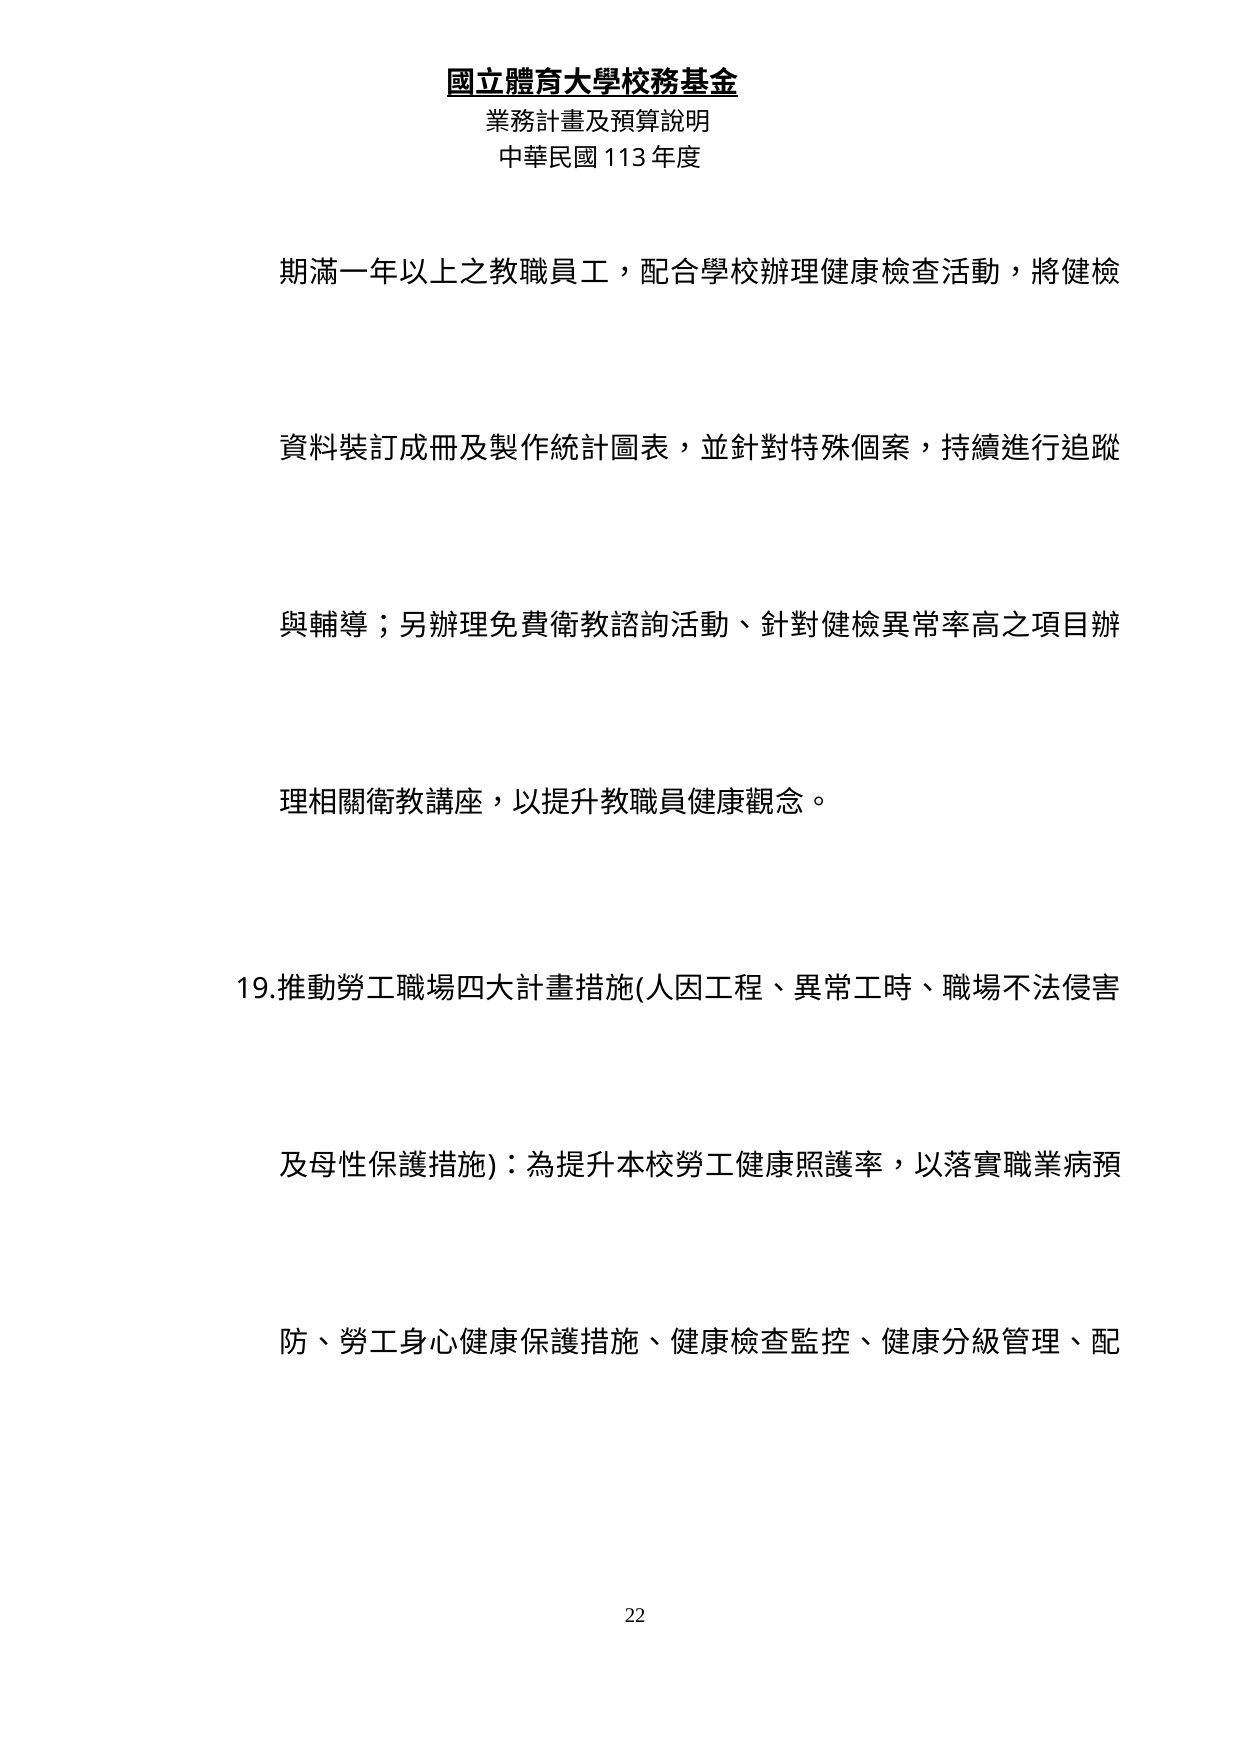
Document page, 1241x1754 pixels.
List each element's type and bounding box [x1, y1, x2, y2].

text [235, 181, 1122, 888]
text [235, 897, 1122, 1428]
